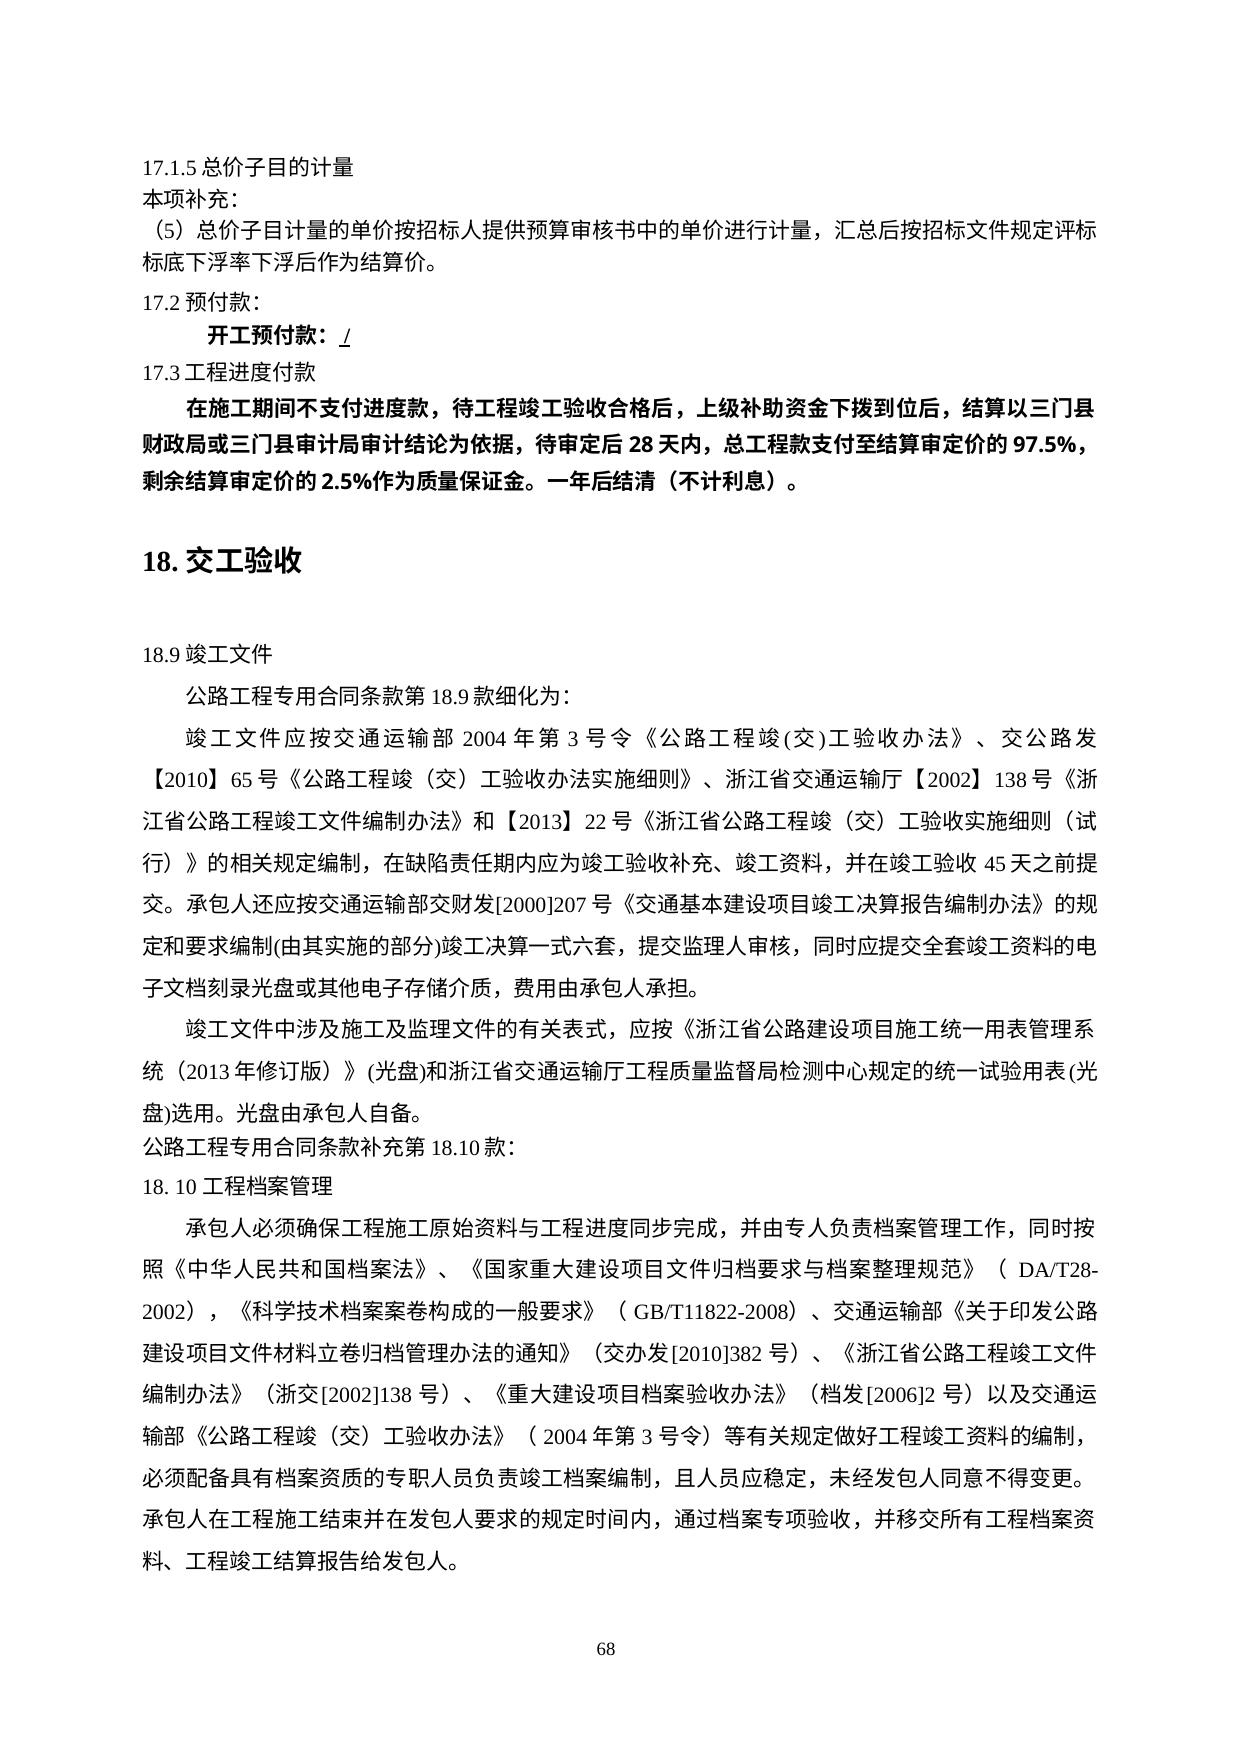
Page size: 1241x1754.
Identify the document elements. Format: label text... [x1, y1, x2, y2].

text （5）总价子目计量的单价按招标人提供预算审核书中的单价进行计量，汇总后按招标文件规定评标标底下浮率下浮后作为结算价。 [142, 213, 1098, 277]
subtitle 17.2 预付款： [142, 277, 1098, 318]
text 17.1.5总价子目的计量 [142, 150, 1098, 182]
text 17.3工程进度付款 [142, 355, 1098, 386]
subtitle 18.9 竣工文件 [142, 629, 1098, 671]
text 在施工期间不支付进度款，待工程竣工验收合格后，上级补助资金下拨到位后，结算以三门县财政局或三门县审计局审计结论为依据，待审定后28天内，总工程款支付至结算审定价的97.5%，剩余结算审定价的2.5%作为质量保证金。一年后结清（不计利息）。 [142, 391, 1098, 496]
subtitle 18. 10 工程档案管理 [142, 1161, 1098, 1203]
text 竣工文件中涉及施工及监理文件的有关表式，应按《浙江省公路建设项目施工统一用表管理系统（2013年修订版）》(光盘)和浙江省交通运输厅工程质量监督局检测中心规定的统一试验用表(光盘)选用。光盘由承包人自备。 [142, 1004, 1098, 1129]
text 公路工程专用合同条款补充第18.10款： [142, 1129, 1098, 1161]
text 公路工程专用合同条款第18.9款细化为： [142, 671, 1098, 713]
text 竣工文件应按交通运输部2004年第3号令《公路工程竣(交)工验收办法》、交公路发【2010】65号《公路工程竣（交）工验收办法实施细则》、浙江省交通运输厅【2002】138号《浙江省公路工程竣工文件编制办法》和【2013】22号《浙江省公路工程竣（交）工验收实施细则（试行）》的相关规定编制，在缺陷责任期内应为竣工验收补充、竣工资料，并在竣工验收45天之前提交。承包人还应按交通运输部交财发[2000]207号《交通基本建设项目竣工决算报告编制办法》的规定和要求编制(由其实施的部分)竣工决算一式六套，提交监理人审核，同时应提交全套竣工资料的电子文档刻录光盘或其他电子存储介质，费用由承包人承担。 [142, 713, 1098, 1004]
text 承包人必须确保工程施工原始资料与工程进度同步完成，并由专人负责档案管理工作，同时按照《中华人民共和国档案法》、《国家重大建设项目文件归档要求与档案整理规范》（ DA/T28-2002），《科学技术档案案卷构成的一般要求》（ GB/T11822-2008）、交通运输部《关于印发公路建设项目文件材料立卷归档管理办法的通知》（交办发[2010]382 号）、《浙江省公路工程竣工文件编制办法》（浙交[2002]138 号）、《重大建设项目档案验收办法》（档发[2006]2 号）以及交通运输部《公路工程竣（交）工验收办法》（ 2004 年第 3 号令）等有关规定做好工程竣工资料的编制，必须配备具有档案资质的专职人员负责竣工档案编制，且人员应稳定，未经发包人同意不得变更。承包人在工程施工结束并在发包人要求的规定时间内，通过档案专项验收，并移交所有工程档案资料、工程竣工结算报告给发包人。 [142, 1203, 1098, 1578]
subtitle 18. 交工验收 [142, 538, 1098, 579]
text 开工预付款： / [142, 318, 1098, 350]
text 本项补充： [142, 182, 1098, 213]
